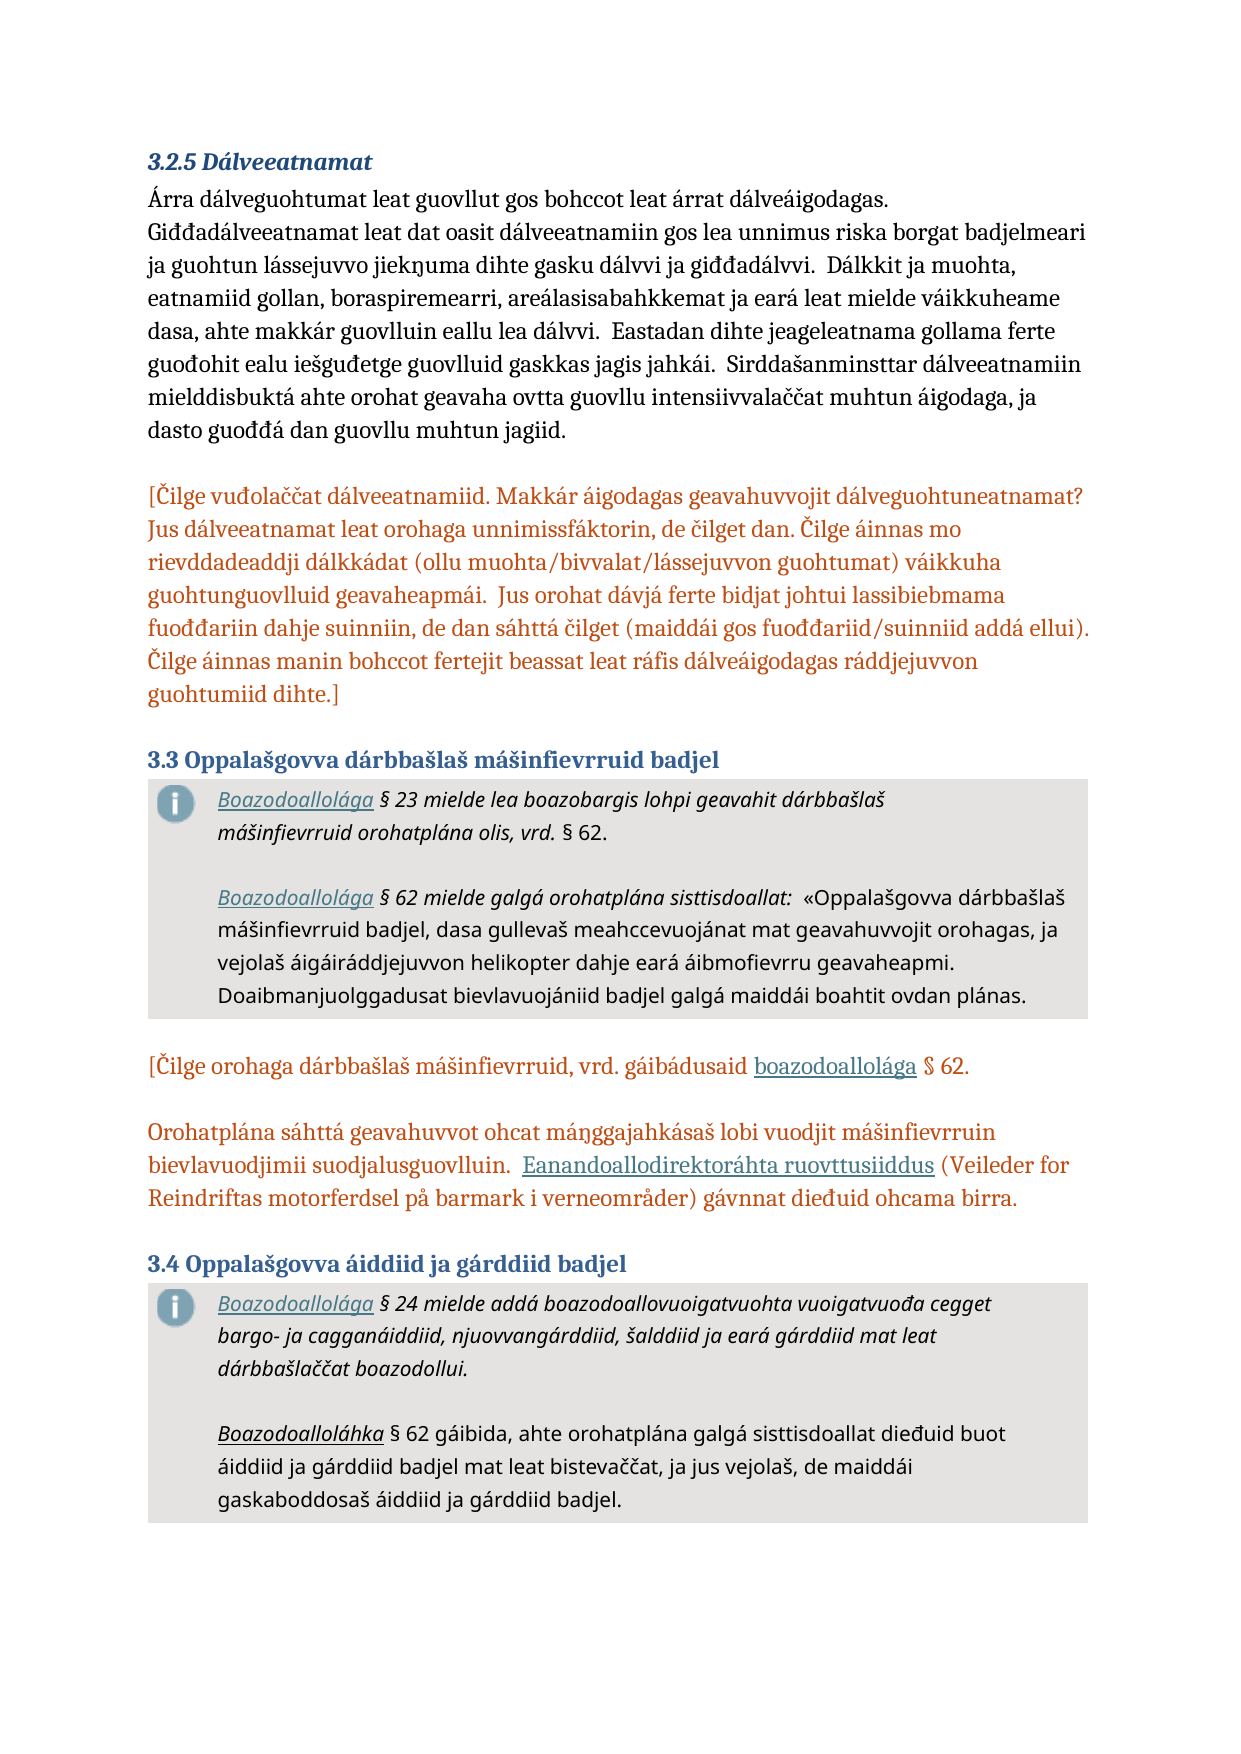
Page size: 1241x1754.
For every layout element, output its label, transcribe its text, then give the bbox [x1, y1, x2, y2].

text Árra dálveguohtumat leat guovllut gos bohccot leat árrat dálveáigodagas. Giđđadálveeatnamat leat dat oasit dálveeatnamiin gos lea unnimus riska borgat badjelmeari ja guohtun lássejuvvo jiekŋuma dihte gasku dálvvi ja giđđadálvvi. Dálkkit ja muohta, eatnamiid gollan, boraspiremearri, areálasisabahkkemat ja eará leat mielde váikkuheame dasa, ahte makkár guovlluin eallu lea dálvvi. Eastadan dihte jeageleatnama gollama ferte guođohit ealu iešguđetge guovlluid gaskkas jagis jahkái. Sirddašanminsttar dálveeatnamiin mielddisbuktá ahte orohat geavaha ovtta guovllu intensiivvalaččat muhtun áigodaga, ja dasto guođđá dan guovllu muhtun jagiid. [148, 185, 1093, 445]
text 3.4 Oppalašgovva áiddiid ja gárddiid badjel [148, 1250, 1093, 1279]
table_header [148, 779, 212, 1019]
text Orohatplána sáhttá geavahuvvot ohcat máŋggajahkásaš lobi vuodjit mášinfievrruin bievlavuodjimii suodjalusguovlluin. Eanandoallodirektoráhta ruovttusiiddus (Veileder for Reindriftas motorferdsel på barmark i verneområder) gávnnat dieđuid ohcama birra. [148, 1118, 1093, 1213]
table_header Boazodoallolága § 23 mielde lea boazobargis lohpi geavahit dárbbašlaš mášinfievrruid orohatplána olis, vrd. § 62. Boazodoallolága § 62 mielde galgá orohatplána sisttisdoallat: «Oppalašgovva dárbbašlaš mášinfievrruid badjel, dasa gullevaš meahccevuojánat mat geavahuvvojit orohagas, ja vejolaš áigáiráddjejuvvon helikopter dahje eará áibmofievrru geavaheapmi. Doaibmanjuolggadusat bievlavuojániid badjel galgá maiddái boahtit ovdan plánas. [212, 779, 1088, 1019]
table_header Boazodoallolága § 24 mielde addá boazodoallovuoigatvuohta vuoigatvuođa cegget bargo- ja cagganáiddiid, njuovvangárddiid, šalddiid ja eará gárddiid mat leat dárbbašlaččat boazodollui. Boazodoalloláhka § 62 gáibida, ahte orohatplána galgá sisttisdoallat dieđuid buot áiddiid ja gárddiid badjel mat leat bistevaččat, ja jus vejolaš, de maiddái gaskaboddosaš áiddiid ja gárddiid badjel. [212, 1283, 1088, 1523]
text [Čilge orohaga dárbbašlaš mášinfievrruid, vrd. gáibádusaid boazodoallolága § 62. [148, 1052, 1093, 1081]
table_header [148, 1283, 212, 1523]
text 3.2.5 Dálveeatnamat [148, 148, 1093, 176]
text 3.3 Oppalašgovva dárbbašlaš mášinfievrruid badjel [148, 746, 1093, 775]
text [Čilge vuđolaččat dálveeatnamiid. Makkár áigodagas geavahuvvojit dálveguohtuneatnamat? Jus dálveeatnamat leat orohaga unnimissfáktorin, de čilget dan. Čilge áinnas mo rievddadeaddji dálkkádat (ollu muohta/bivvalat/lássejuvvon guohtumat) váikkuha guohtunguovlluid geavaheapmái. Jus orohat dávjá ferte bidjat johtui lassibiebmama fuođđariin dahje suinniin, de dan sáhttá čilget (maiddái gos fuođđariid/suinniid addá ellui). Čilge áinnas manin bohccot fertejit beassat leat ráfis dálveáigodagas ráddjejuvvon guohtumiid dihte.] [148, 482, 1093, 709]
